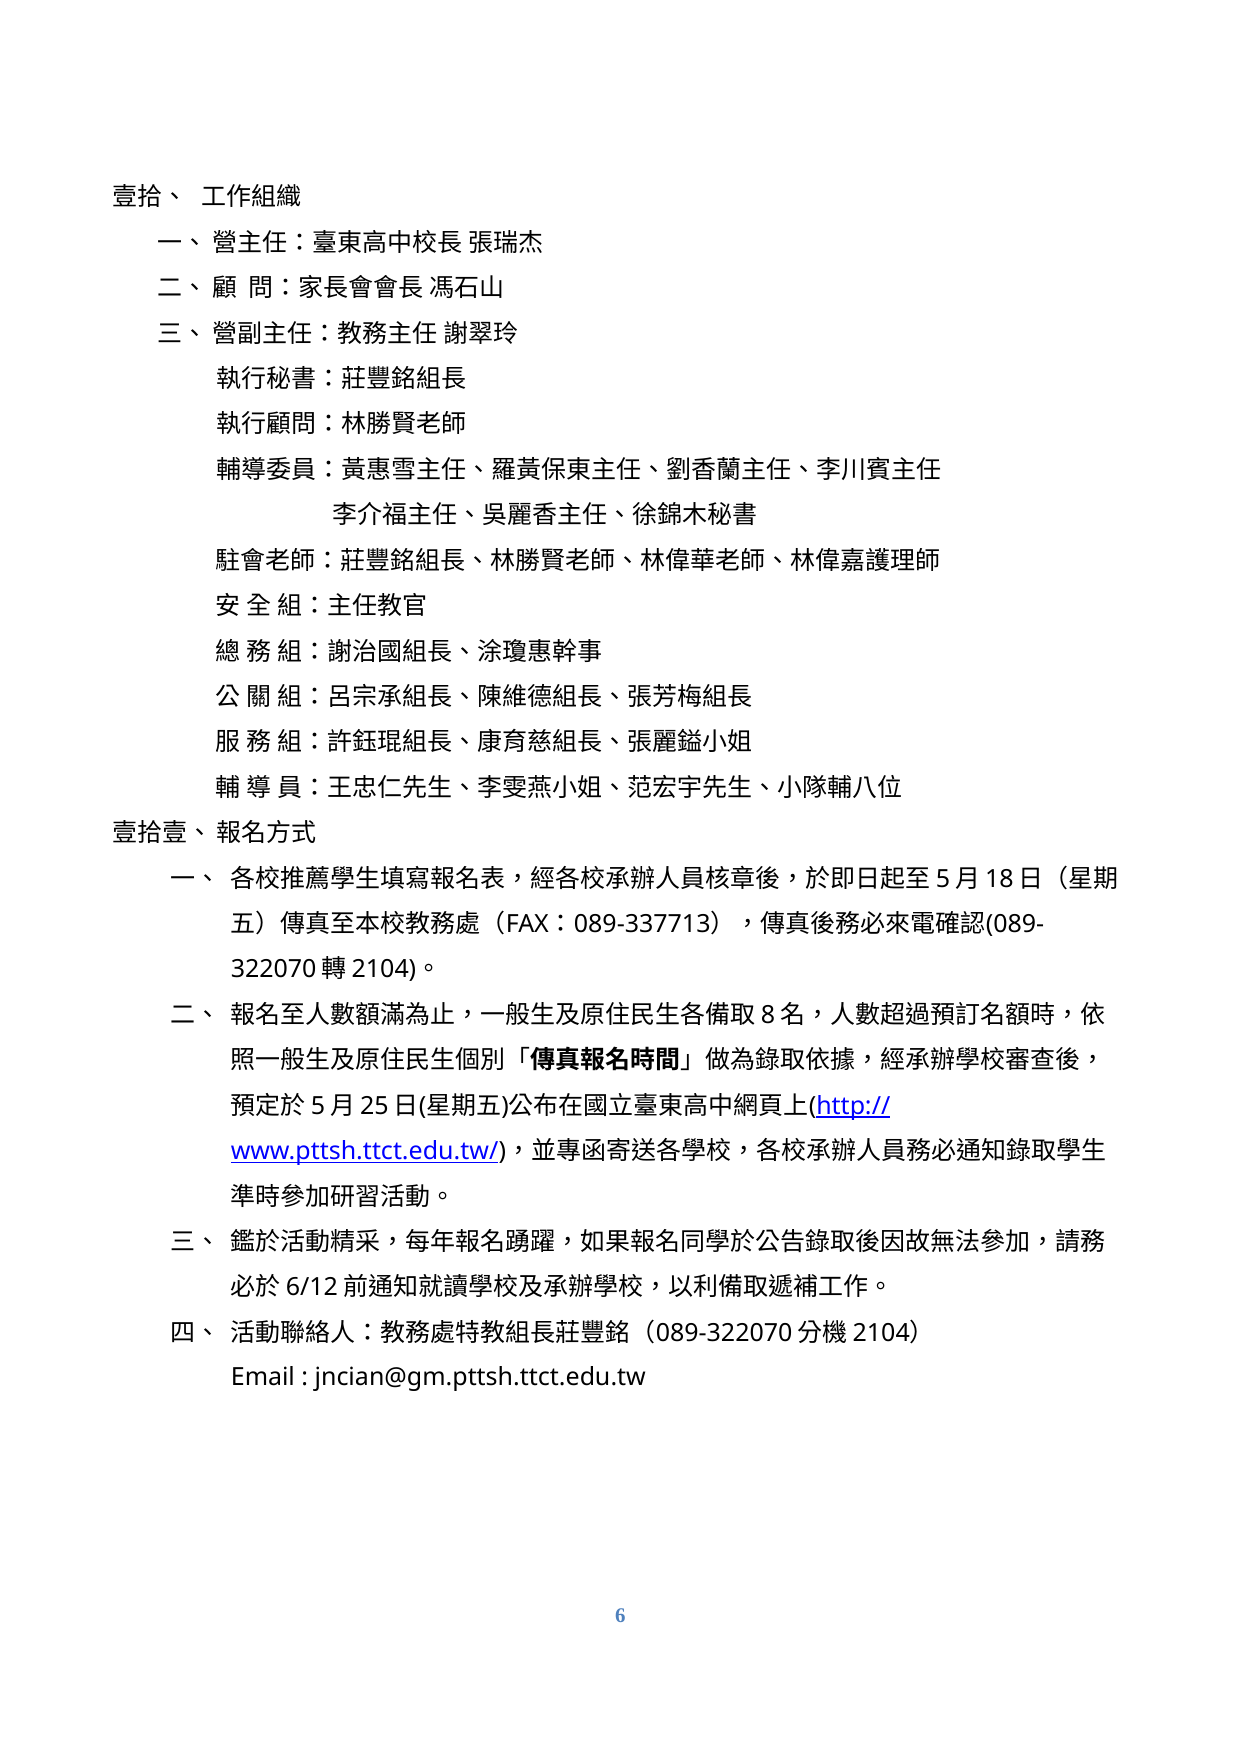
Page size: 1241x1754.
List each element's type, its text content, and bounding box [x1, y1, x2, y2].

list 鑑於活動精采，每年報名踴躍，如果報名同學於公告錄取後因故無法參加，請務必於6/12前通知就讀學校及承辦學校，以利備取遞補工作。 [170, 1217, 1128, 1308]
list 營主任：臺東高中校長 張瑞杰 [157, 218, 1128, 263]
list 顧 問：家長會會長 馮石山 [157, 263, 1128, 308]
text 公 關 組：呂宗承組長、陳維德組長、張芳梅組長 [216, 672, 1128, 717]
list 各校推薦學生填寫報名表，經各校承辦人員核章後，於即日起至5月18日（星期五）傳真至本校教務處（FAX：089-337713），傳真後務必來電確認(089-322070轉2104)。 [170, 853, 1128, 990]
text 輔 導 員：王忠仁先生、李雯燕小姐、范宏宇先生、小隊輔八位 [216, 763, 1128, 808]
list 輔導委員：黃惠雪主任、羅黃保東主任、劉香蘭主任、李川賓主任 [201, 445, 1128, 490]
list 執行秘書：莊豐銘組長 [201, 354, 1128, 399]
list 活動聯絡人：教務處特教組長莊豐銘（089-322070分機2104） [170, 1308, 1128, 1353]
text Email : jncian@gm.pttsh.ttct.edu.tw [231, 1353, 1128, 1398]
list 執行顧問：林勝賢老師 [201, 399, 1128, 445]
list 工作組織 [112, 172, 1128, 218]
list 報名至人數額滿為止，一般生及原住民生各備取8名，人數超過預訂名額時，依照一般生及原住民生個別「傳真報名時間」做為錄取依據，經承辦學校審查後，預定於5月25日(星期五)公布在國立臺東高中網頁上(http://www.pttsh.ttct.edu.tw/)，並專函寄送各學校，各校承辦人員務必通知錄取學生準時參加研習活動。 [170, 990, 1128, 1217]
list 營副主任：教務主任 謝翠玲 [157, 308, 1128, 354]
list 報名方式 [112, 808, 1128, 853]
text 總 務 組：謝治國組長、涂瓊惠幹事 [216, 626, 1128, 672]
text 李介福主任、吳麗香主任、徐錦木秘書 [204, 490, 1128, 536]
text 服 務 組：許鈺琨組長、康育慈組長、張麗鎰小姐 [216, 717, 1128, 763]
text 安 全 組：主任教官 [216, 581, 1128, 626]
text 駐會老師：莊豐銘組長、林勝賢老師、林偉華老師、林偉嘉護理師 [216, 536, 1128, 581]
